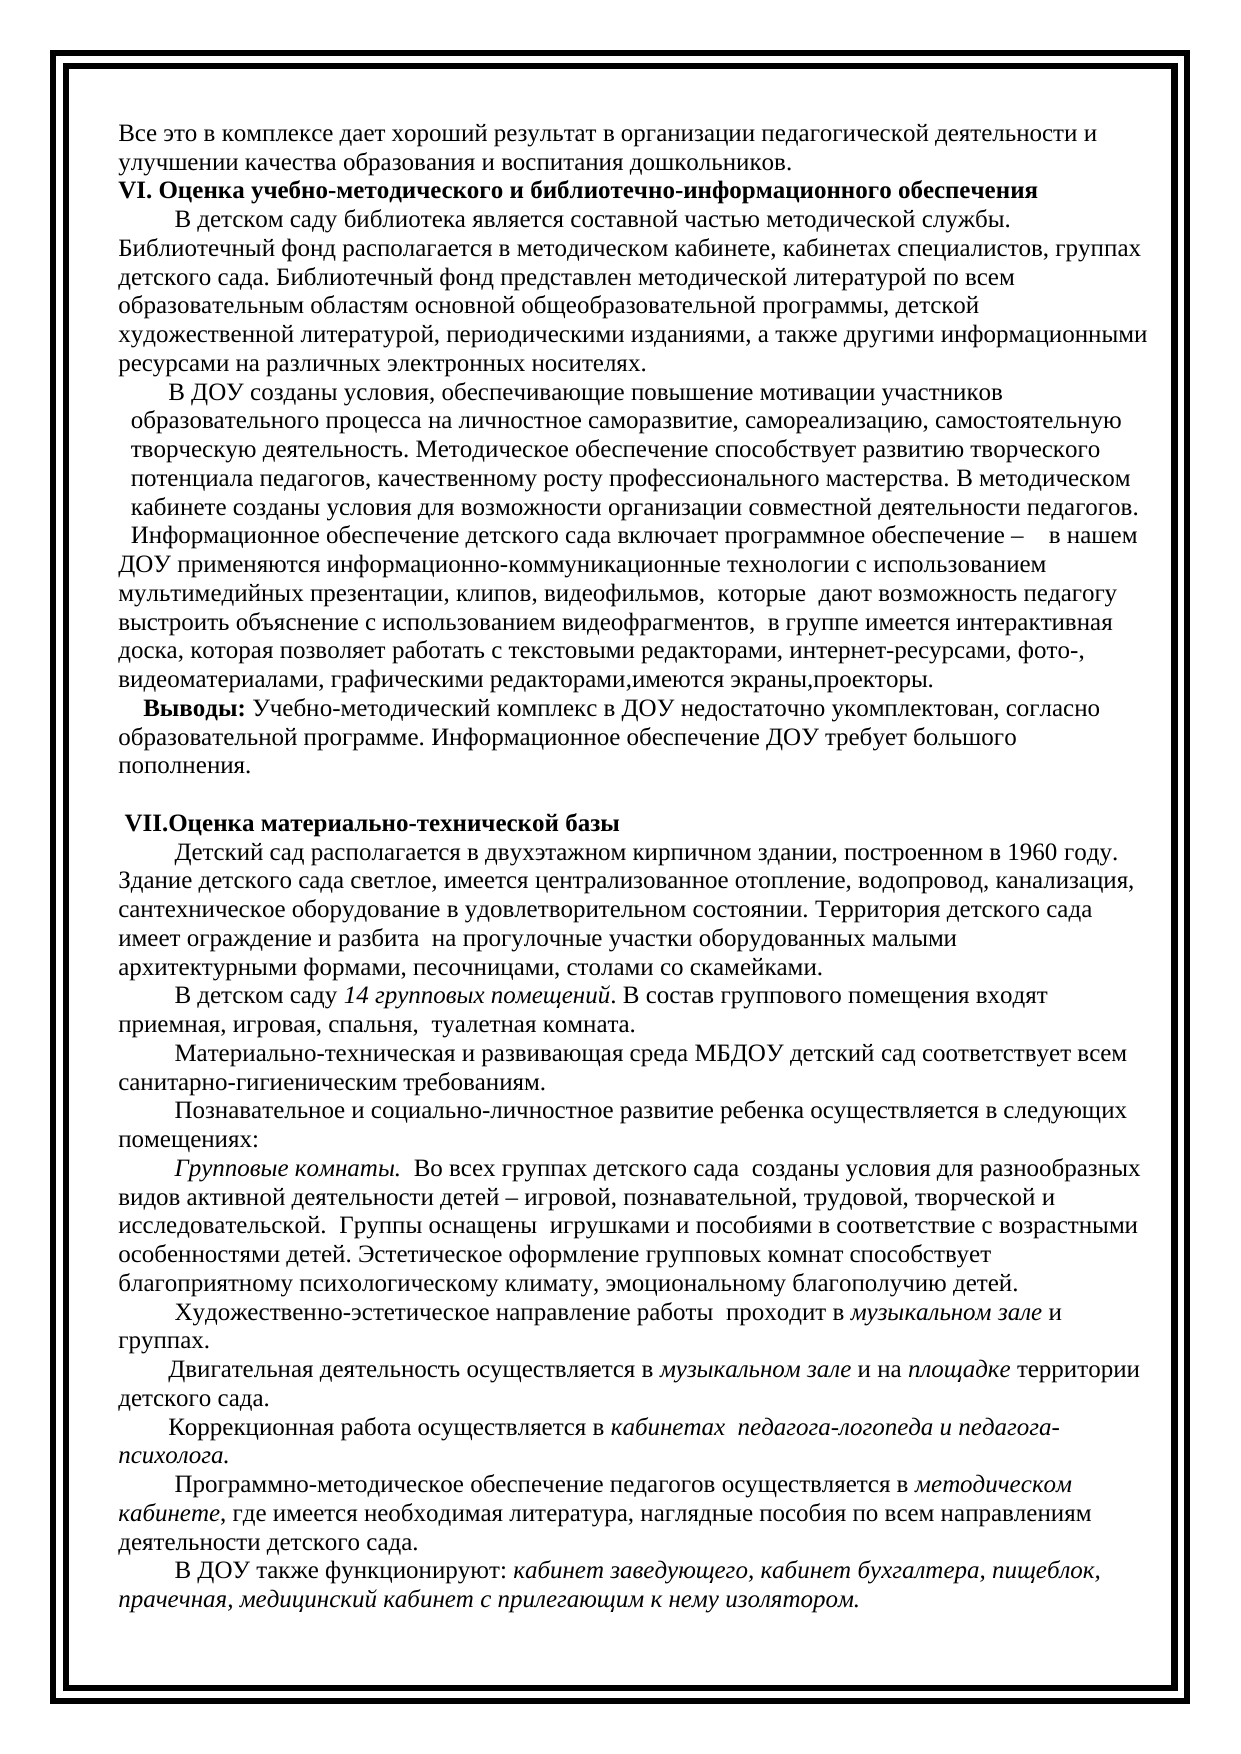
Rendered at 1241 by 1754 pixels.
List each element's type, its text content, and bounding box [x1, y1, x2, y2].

text В детском саду 14 групповых помещений. В состав группового помещения входят приемная, игровая, спальня, туалетная комната. [118, 981, 1152, 1038]
text В детском саду библиотека является составной частью методической службы. Библиотечный фонд располагается в методическом кабинете, кабинетах специалистов, группах детского сада. Библиотечный фонд представлен методической литературой по всем образовательным областям основной общеобразовательной программы, детской художественной литературой, периодическими изданиями, а также другими информационными ресурсами на различных электронных носителях. [118, 204, 1152, 377]
text Материально-техническая и развивающая среда МБДОУ детский сад соответствует всем санитарно-гигиеническим требованиям. [118, 1038, 1152, 1096]
text Групповые комнаты. Во всех группах детского сада созданы условия для разнообразных видов активной деятельности детей – игровой, познавательной, трудовой, творческой и исследовательской. Группы оснащены игрушками и пособиями в соответствие с возрастными особенностями детей. Эстетическое оформление групповых комнат способствует благоприятному психологическому климату, эмоциональному благополучию детей. [118, 1153, 1152, 1297]
text VI. Оценка учебно-методического и библиотечно-информационного обеспечения [118, 176, 1156, 204]
text Коррекционная работа осуществляется в кабинетах педагога-логопеда и педагога-психолога. [118, 1412, 1152, 1469]
text Выводы: Учебно-методический комплекс в ДОУ недостаточно укомплектован, согласно образовательной программе. Информационное обеспечение ДОУ требует большого пополнения. [118, 693, 1152, 779]
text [118, 118, 1152, 176]
text Художественно-эстетическое направление работы проходит в музыкальном зале и группах. [118, 1297, 1152, 1354]
text Двигательная деятельность осуществляется в музыкальном зале и на площадке территории детского сада. [118, 1354, 1152, 1412]
text Детский сад располагается в двухэтажном кирпичном здании, построенном в 1960 году. Здание детского сада светлое, имеется централизованное отопление, водопровод, канализация, сантехническое оборудование в удовлетворительном состоянии. Территория детского сада имеет ограждение и разбита на прогулочные участки оборудованных малыми архитектурными формами, песочницами, столами со скамейками. [118, 837, 1152, 981]
text VII.Оценка материально-технической базы [118, 808, 1156, 837]
text Программно-методическое обеспечение педагогов осуществляется в методическом кабинете, где имеется необходимая литература, наглядные пособия по всем направлениям деятельности детского сада. [118, 1469, 1152, 1556]
text Информационное обеспечение детского сада включает программное обеспечение – в нашем ДОУ применяются информационно-коммуникационные технологии с использованием мультимедийных презентации, клипов, видеофильмов, которые дают возможность педагогу выстроить объяснение с использованием видеофрагментов, в группе имеется интерактивная доска, которая позволяет работать с текстовыми редакторами, интернет-ресурсами, фото-, видеоматериалами, графическими редакторами,имеются экраны,проекторы. [118, 521, 1152, 693]
text В ДОУ созданы условия, обеспечивающие повышение мотивации участников образовательного процесса на личностное саморазвитие, самореализацию, самостоятельную творческую деятельность. Методическое обеспечение способствует развитию творческого потенциала педагогов, качественному росту профессионального мастерства. В методическом кабинете созданы условия для возможности организации совместной деятельности педагогов. [118, 377, 1141, 521]
text Познавательное и социально-личностное развитие ребенка осуществляется в следующих помещениях: [118, 1096, 1152, 1153]
text В ДОУ также функционируют: кабинет заведующего, кабинет бухгалтера, пищеблок, прачечная, медицинский кабинет с прилегающим к нему изолятором. [118, 1556, 1152, 1613]
